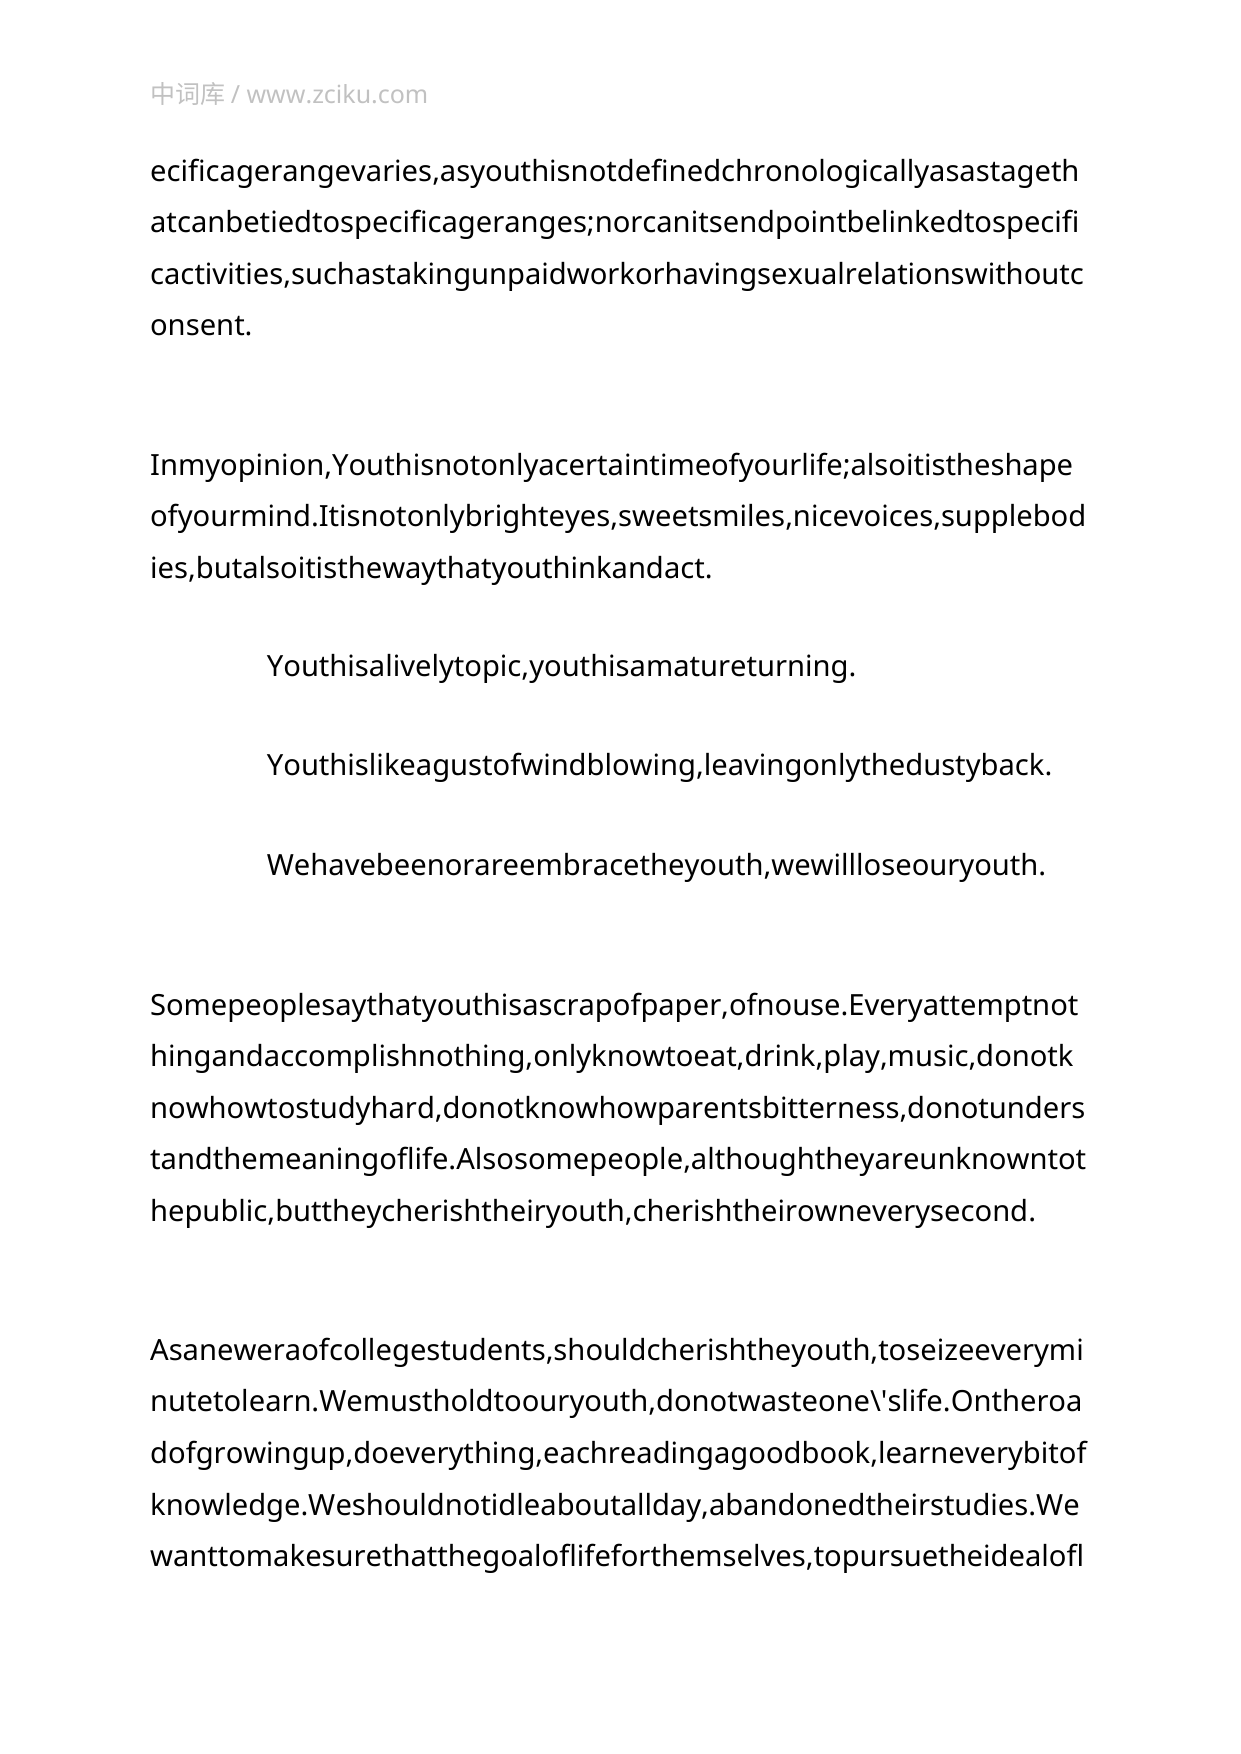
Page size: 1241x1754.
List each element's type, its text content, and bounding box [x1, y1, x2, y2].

text Somepeoplesaythatyouthisascrapofpaper,ofnouse.Everyattemptnothingandaccomplishnothing,onlyknowtoeat,drink,play,music,donotknowhowtostudyhard,donotknowhowparentsbitterness,donotunderstandthemeaningoflife.Alsosomepeople,althoughtheyareunknowntothepublic,buttheycherishtheiryouth,cherishtheirowneverysecond. [150, 943, 1090, 1230]
text Wehavebeenorareembracetheyouth,wewillloseouryouth. [150, 844, 1090, 883]
text Youthislikeagustofwindblowing,leavingonlythedustyback. [150, 744, 1090, 784]
text Inmyopinion,Youthisnotonlyacertaintimeofyourlife;alsoitistheshapeofyourmind.Itisnotonlybrighteyes,sweetsmiles,nicevoices,supplebodies,butalsoitisthewaythatyouthinkandact. [150, 403, 1090, 587]
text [150, 1288, 1090, 1575]
text Youthisalivelytopic,youthisamatureturning. [150, 645, 1090, 685]
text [150, 150, 1090, 344]
